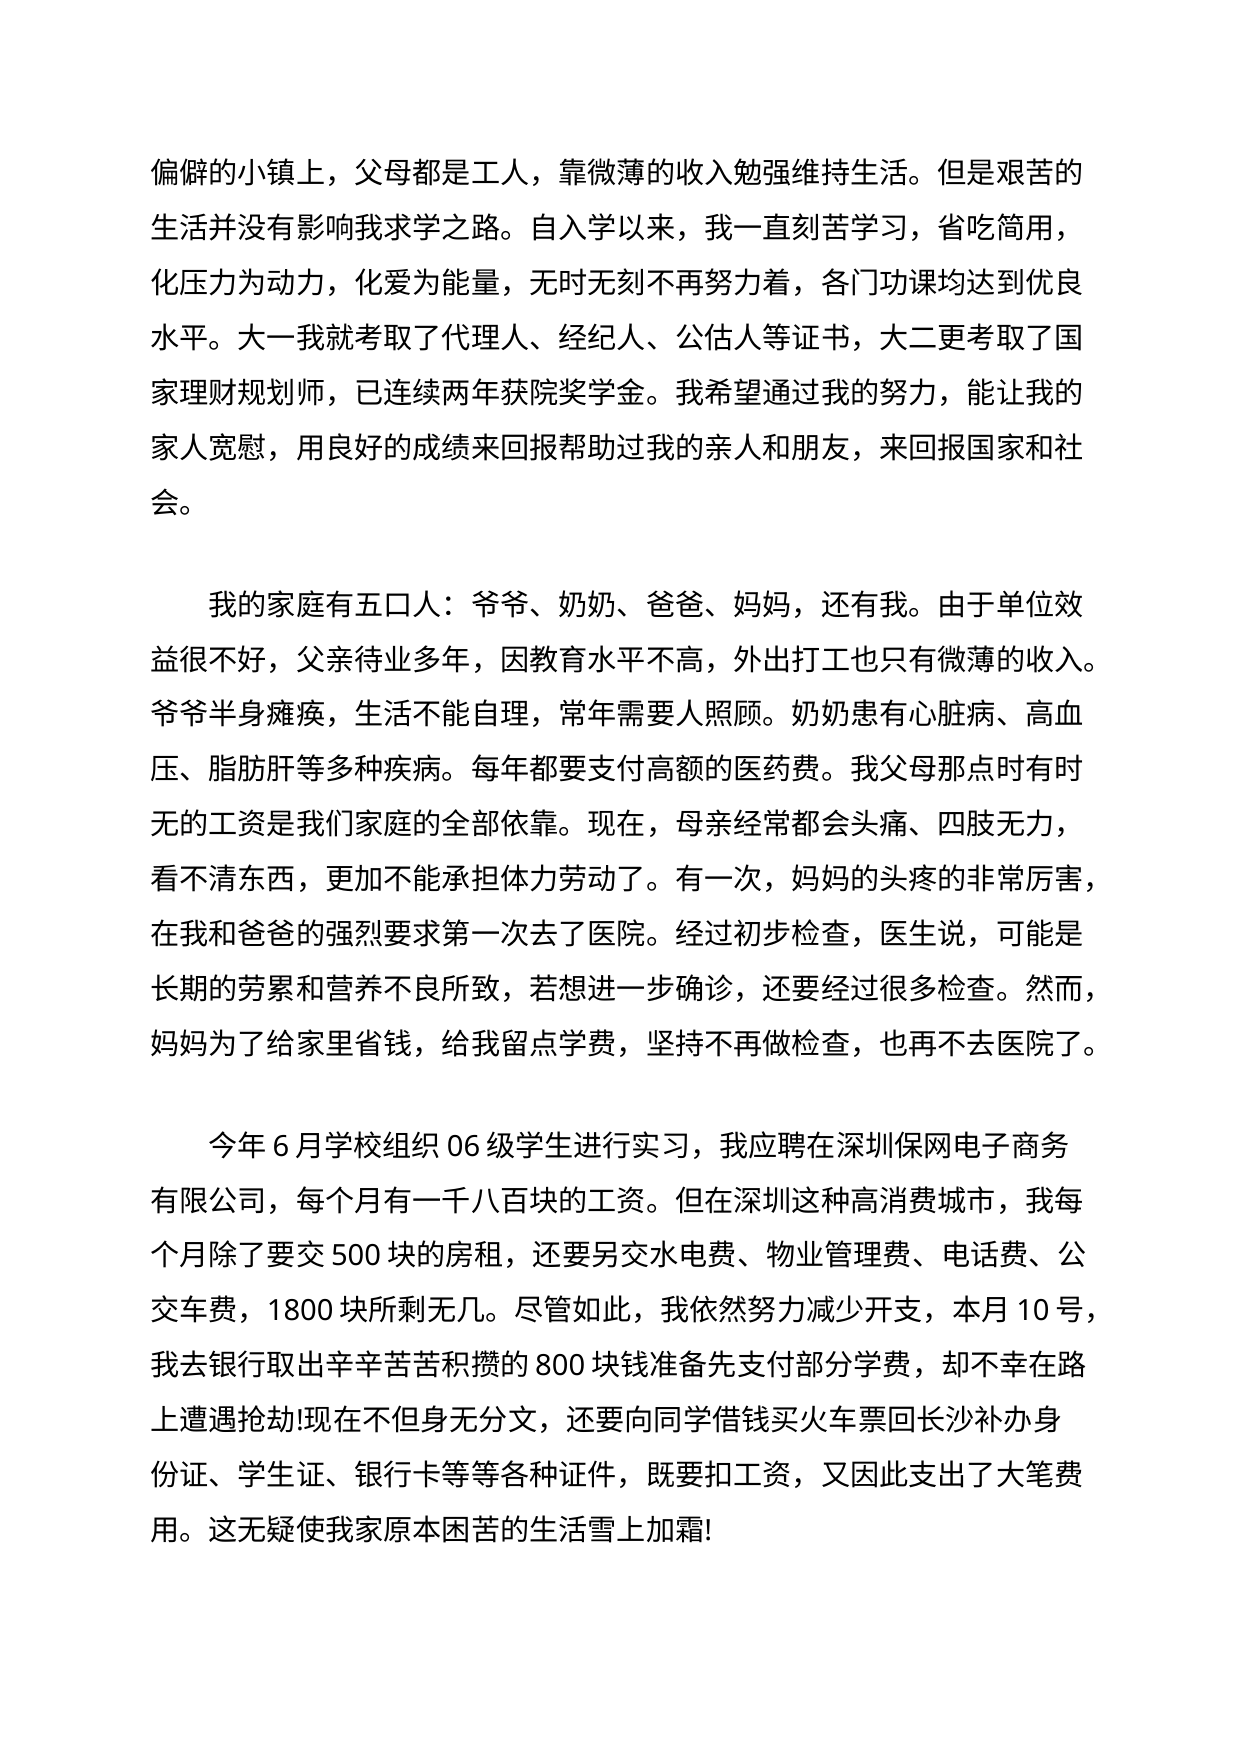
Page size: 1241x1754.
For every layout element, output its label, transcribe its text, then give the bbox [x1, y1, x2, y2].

text 今年6月学校组织06级学生进行实习，我应聘在深圳保网电子商务有限公司，每个月有一千八百块的工资。但在深圳这种高消费城市，我每个月除了要交500块的房租，还要另交水电费、物业管理费、电话费、公交车费，1800块所剩无几。尽管如此，我依然努力减少开支，本月10号，我去银行取出辛辛苦苦积攒的800块钱准备先支付部分学费，却不幸在路上遭遇抢劫!现在不但身无分文，还要向同学借钱买火车票回长沙补办身份证、学生证、银行卡等等各种证件，既要扣工资，又因此支出了大笔费用。这无疑使我家原本困苦的生活雪上加霜! [150, 1122, 1090, 1549]
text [150, 150, 1090, 522]
text 我的家庭有五口人：爷爷、奶奶、爸爸、妈妈，还有我。由于单位效益很不好，父亲待业多年，因教育水平不高，外出打工也只有微薄的收入。爷爷半身瘫痪，生活不能自理，常年需要人照顾。奶奶患有心脏病、高血压、脂肪肝等多种疾病。每年都要支付高额的医药费。我父母那点时有时无的工资是我们家庭的全部依靠。现在，母亲经常都会头痛、四肢无力，看不清东西，更加不能承担体力劳动了。有一次，妈妈的头疼的非常厉害，在我和爸爸的强烈要求第一次去了医院。经过初步检查，医生说，可能是长期的劳累和营养不良所致，若想进一步确诊，还要经过很多检查。然而，妈妈为了给家里省钱，给我留点学费，坚持不再做检查，也再不去医院了。 [150, 581, 1090, 1063]
